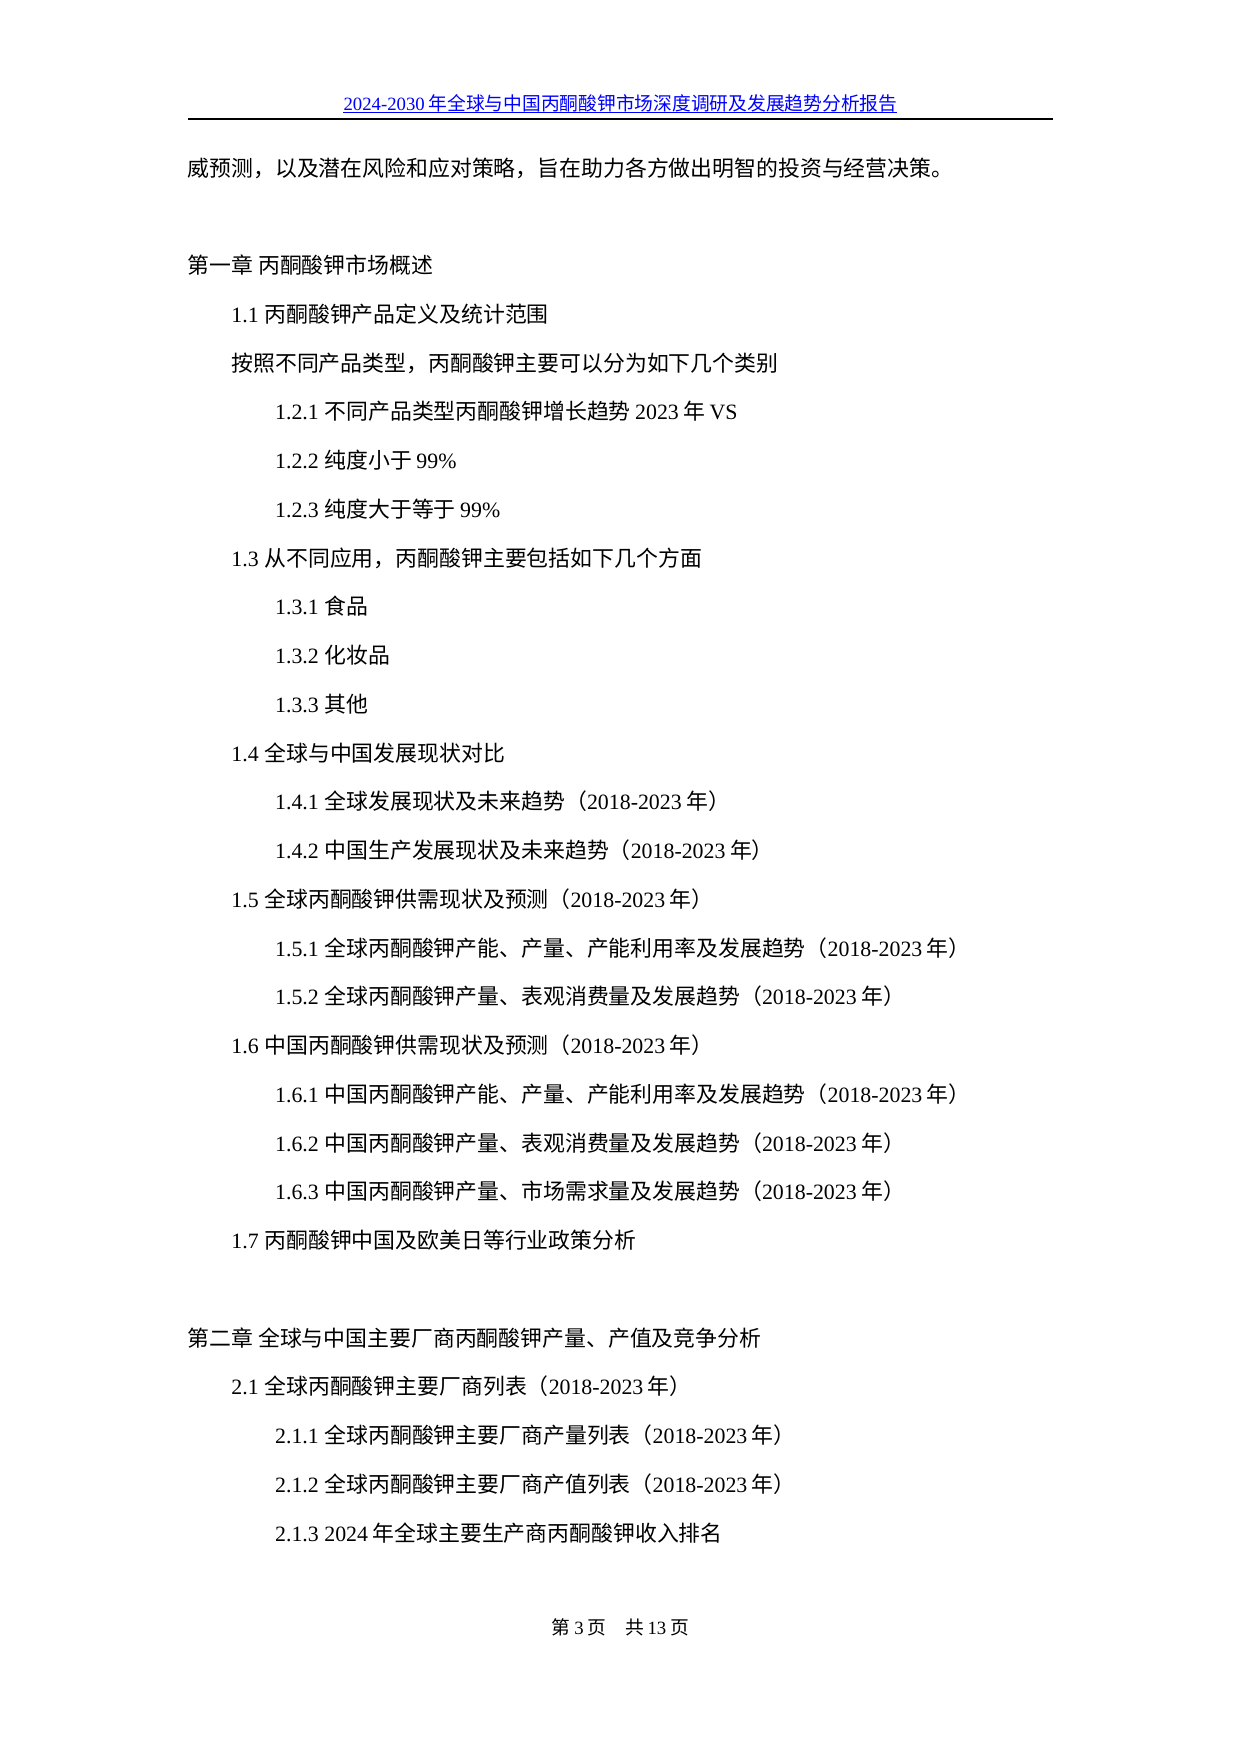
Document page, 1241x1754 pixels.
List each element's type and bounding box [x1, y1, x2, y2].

text [187, 150, 1053, 1548]
